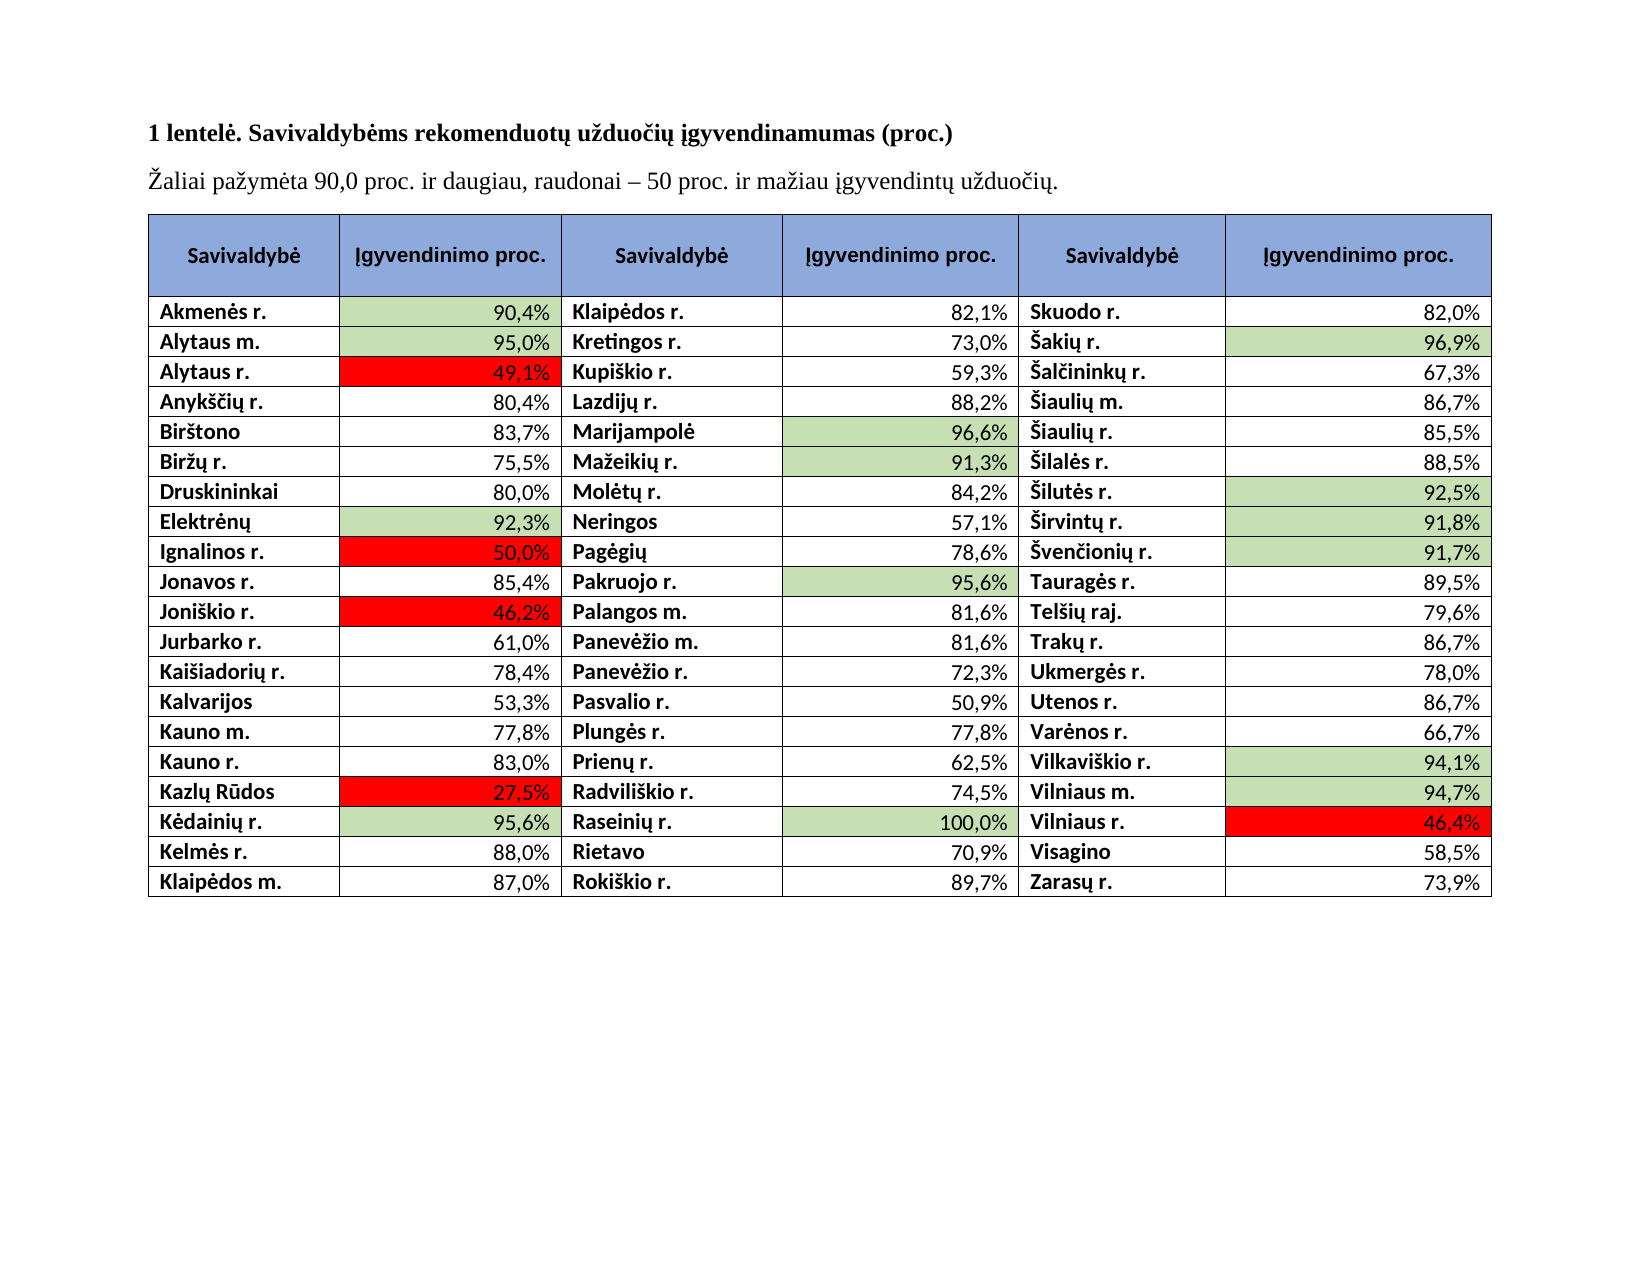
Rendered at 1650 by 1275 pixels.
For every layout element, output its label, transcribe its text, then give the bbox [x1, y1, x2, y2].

table_cell 84,2% [783, 477, 1018, 506]
table_cell Kėdainių r. [149, 807, 339, 836]
table_cell 82,0% [1226, 297, 1491, 326]
table_cell 72,3% [783, 657, 1018, 686]
table_cell 81,6% [783, 597, 1018, 626]
table_cell Širvintų r. [1019, 507, 1225, 536]
table_cell Joniškio r. [149, 597, 339, 626]
text 1 lentelė. Savivaldybėms rekomenduotų užduočių įgyvendinamumas (proc.) [148, 118, 1561, 147]
table_cell Kaišiadorių r. [149, 657, 339, 686]
table_cell 86,7% [1226, 387, 1491, 416]
table_cell 49,1% [340, 357, 561, 386]
table_cell 78,4% [340, 657, 561, 686]
table_cell 88,0% [340, 837, 561, 866]
table_cell 81,6% [783, 627, 1018, 656]
table_cell 46,4% [1226, 807, 1491, 836]
table_cell Rokiškio r. [562, 867, 782, 896]
table_header Savivaldybė [562, 215, 782, 296]
table_cell Plungės r. [562, 717, 782, 746]
table_cell 92,5% [1226, 477, 1491, 506]
table_cell Vilkaviškio r. [1019, 747, 1225, 776]
table_cell 100,0% [783, 807, 1018, 836]
table_cell 94,7% [1226, 777, 1491, 806]
table_cell Ukmergės r. [1019, 657, 1225, 686]
table_cell 59,3% [783, 357, 1018, 386]
table_cell Mažeikių r. [562, 447, 782, 476]
table_cell 46,2% [340, 597, 561, 626]
table_cell 78,0% [1226, 657, 1491, 686]
table_cell Skuodo r. [1019, 297, 1225, 326]
table_cell Kelmės r. [149, 837, 339, 866]
table_cell Druskininkai [149, 477, 339, 506]
table_cell 80,0% [340, 477, 561, 506]
table_cell Jurbarko r. [149, 627, 339, 656]
table_cell Akmenės r. [149, 297, 339, 326]
table_cell 86,7% [1226, 627, 1491, 656]
table_cell 61,0% [340, 627, 561, 656]
table_cell 67,3% [1226, 357, 1491, 386]
table_cell Klaipėdos m. [149, 867, 339, 896]
table_cell Jonavos r. [149, 567, 339, 596]
table_cell Tauragės r. [1019, 567, 1225, 596]
table_cell 77,8% [340, 717, 561, 746]
table_cell 57,1% [783, 507, 1018, 536]
table_cell Kauno m. [149, 717, 339, 746]
table_cell 89,7% [783, 867, 1018, 896]
table_cell Telšių raj. [1019, 597, 1225, 626]
table_cell 85,4% [340, 567, 561, 596]
table_cell 70,9% [783, 837, 1018, 866]
table_cell 89,5% [1226, 567, 1491, 596]
table_cell 75,5% [340, 447, 561, 476]
table_cell Švenčionių r. [1019, 537, 1225, 566]
table_cell 88,2% [783, 387, 1018, 416]
table_cell 91,8% [1226, 507, 1491, 536]
table_cell Visagino [1019, 837, 1225, 866]
table_cell Šilalės r. [1019, 447, 1225, 476]
table_cell Raseinių r. [562, 807, 782, 836]
table_cell 87,0% [340, 867, 561, 896]
table_cell Palangos m. [562, 597, 782, 626]
table_cell 86,7% [1226, 687, 1491, 716]
table_cell Pasvalio r. [562, 687, 782, 716]
table_cell Alytaus m. [149, 327, 339, 356]
table_cell 83,7% [340, 417, 561, 446]
table_header Įgyvendinimo proc. [340, 215, 561, 296]
table_cell Anykščių r. [149, 387, 339, 416]
table_header Savivaldybė [1019, 215, 1225, 296]
table_cell Alytaus r. [149, 357, 339, 386]
table_cell Molėtų r. [562, 477, 782, 506]
table_cell 74,5% [783, 777, 1018, 806]
table_cell Vilniaus r. [1019, 807, 1225, 836]
table_header Įgyvendinimo proc. [783, 215, 1018, 296]
table_cell Kalvarijos [149, 687, 339, 716]
table_cell Šalčininkų r. [1019, 357, 1225, 386]
table_cell 82,1% [783, 297, 1018, 326]
table_cell Lazdijų r. [562, 387, 782, 416]
table_header Įgyvendinimo proc. [1226, 215, 1491, 296]
table_cell Rietavo [562, 837, 782, 866]
table_cell Panevėžio r. [562, 657, 782, 686]
table_cell 85,5% [1226, 417, 1491, 446]
table_cell Pakruojo r. [562, 567, 782, 596]
table_cell 53,3% [340, 687, 561, 716]
table_cell 50,9% [783, 687, 1018, 716]
text Žaliai pažymėta 90,0 proc. ir daugiau, raudonai – 50 proc. ir mažiau įgyvendintų užduočių. [148, 166, 1561, 194]
table_cell 66,7% [1226, 717, 1491, 746]
table_cell Šiaulių r. [1019, 417, 1225, 446]
table_cell Birštono [149, 417, 339, 446]
table_cell 83,0% [340, 747, 561, 776]
table_cell 96,6% [783, 417, 1018, 446]
table_cell Kupiškio r. [562, 357, 782, 386]
table_cell 96,9% [1226, 327, 1491, 356]
table_cell 73,0% [783, 327, 1018, 356]
table_cell 79,6% [1226, 597, 1491, 626]
table_cell 58,5% [1226, 837, 1491, 866]
table_cell 95,0% [340, 327, 561, 356]
table_header Savivaldybė [149, 215, 339, 296]
table_cell Šiaulių m. [1019, 387, 1225, 416]
table_cell Kauno r. [149, 747, 339, 776]
table_cell Kretingos r. [562, 327, 782, 356]
table_cell Elektrėnų [149, 507, 339, 536]
table_cell 50,0% [340, 537, 561, 566]
table_cell 91,7% [1226, 537, 1491, 566]
table_cell Kazlų Rūdos [149, 777, 339, 806]
table_cell 92,3% [340, 507, 561, 536]
table_cell 88,5% [1226, 447, 1491, 476]
table_cell Pagėgių [562, 537, 782, 566]
table_cell Vilniaus m. [1019, 777, 1225, 806]
table_cell Radviliškio r. [562, 777, 782, 806]
table_cell 80,4% [340, 387, 561, 416]
table_cell 94,1% [1226, 747, 1491, 776]
table_cell Šakių r. [1019, 327, 1225, 356]
table_cell Trakų r. [1019, 627, 1225, 656]
table_cell Zarasų r. [1019, 867, 1225, 896]
table_cell Varėnos r. [1019, 717, 1225, 746]
table_cell 90,4% [340, 297, 561, 326]
table_cell 73,9% [1226, 867, 1491, 896]
table_cell 78,6% [783, 537, 1018, 566]
table_cell Klaipėdos r. [562, 297, 782, 326]
table_cell 95,6% [783, 567, 1018, 596]
table_cell Marijampolė [562, 417, 782, 446]
table_cell 91,3% [783, 447, 1018, 476]
table_cell Ignalinos r. [149, 537, 339, 566]
table_cell Prienų r. [562, 747, 782, 776]
table_cell 95,6% [340, 807, 561, 836]
table_cell Utenos r. [1019, 687, 1225, 716]
table_cell Neringos [562, 507, 782, 536]
table_cell Panevėžio m. [562, 627, 782, 656]
table_cell 62,5% [783, 747, 1018, 776]
table_cell Šilutės r. [1019, 477, 1225, 506]
table_cell 77,8% [783, 717, 1018, 746]
table_cell Biržų r. [149, 447, 339, 476]
table_cell 27,5% [340, 777, 561, 806]
